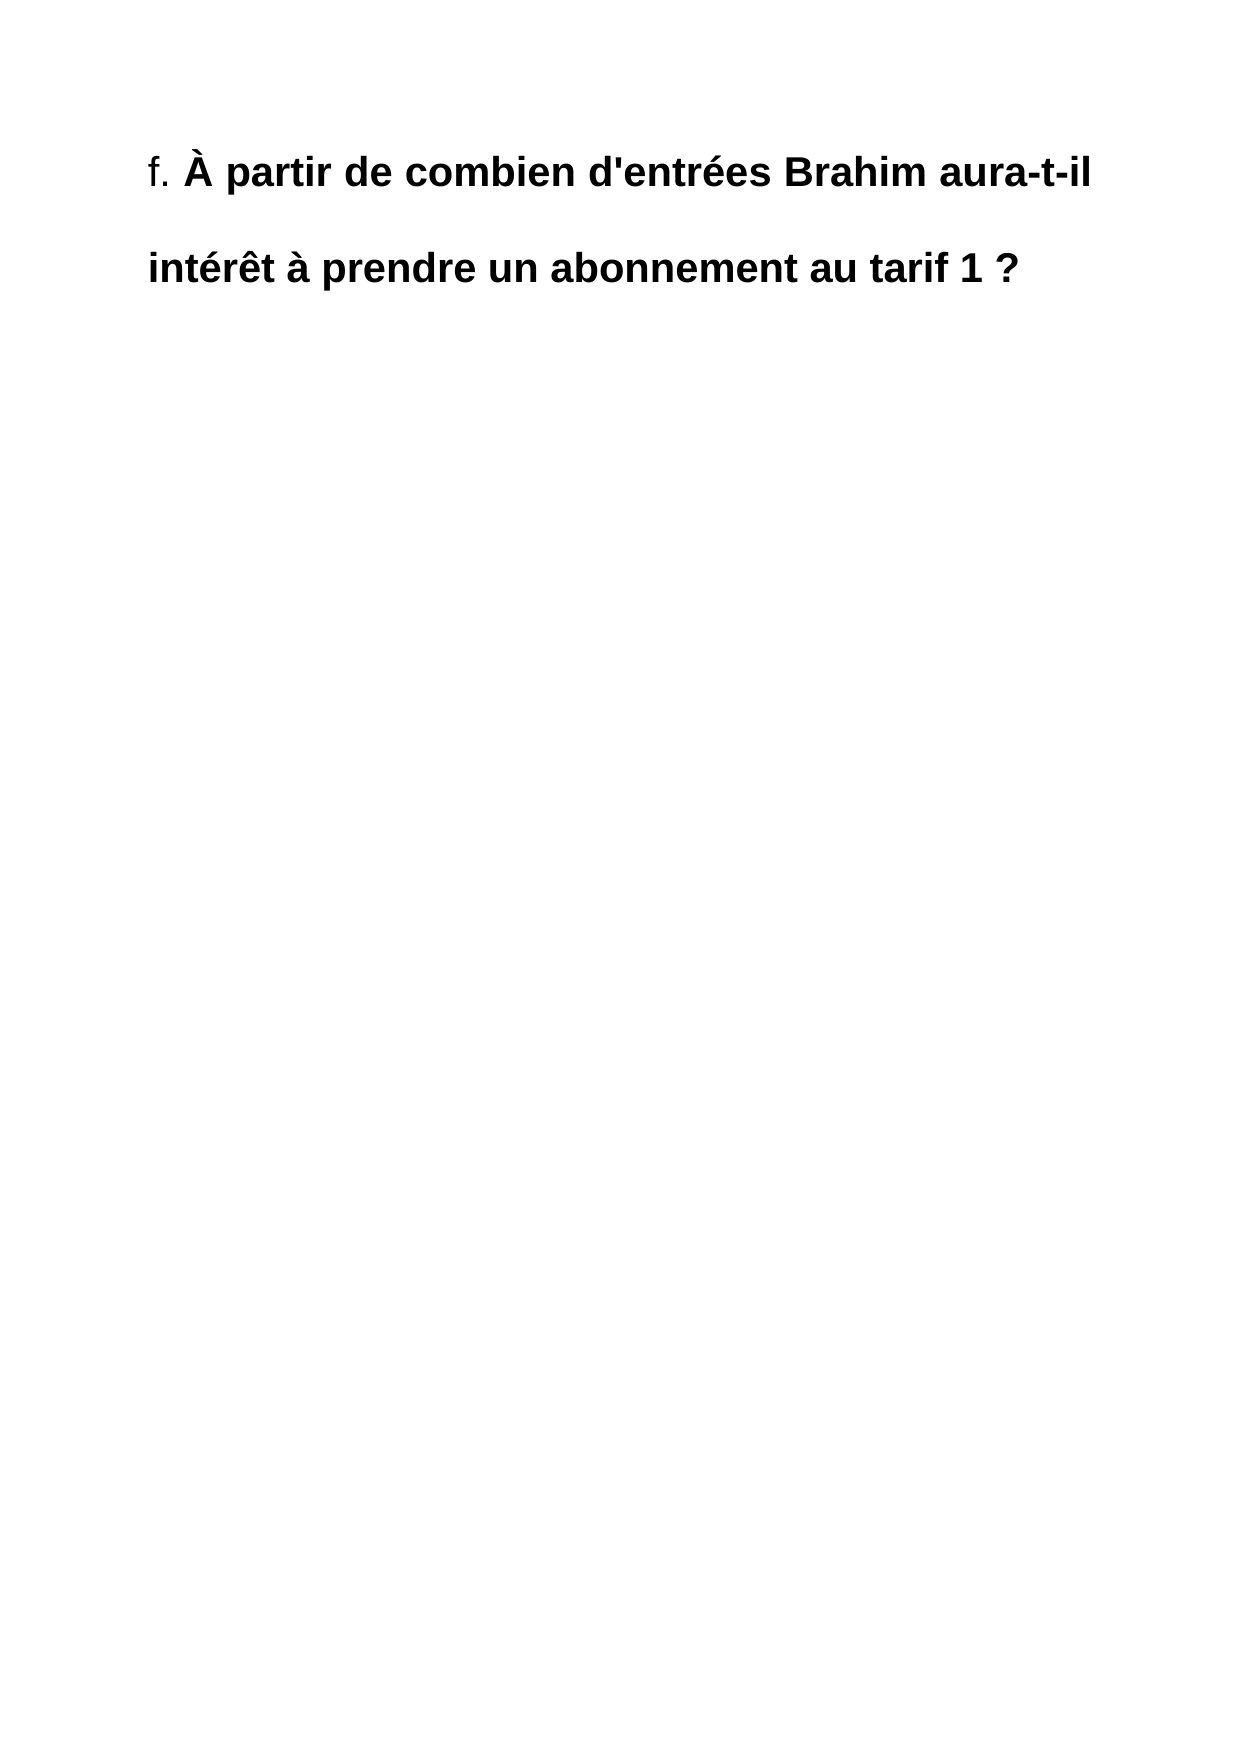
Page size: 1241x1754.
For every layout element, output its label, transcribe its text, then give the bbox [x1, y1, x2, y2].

text f. À partir de combien d'entrées Brahim aura-t-il intérêt à prendre un abonnement au tarif 1 ? [148, 148, 1093, 291]
